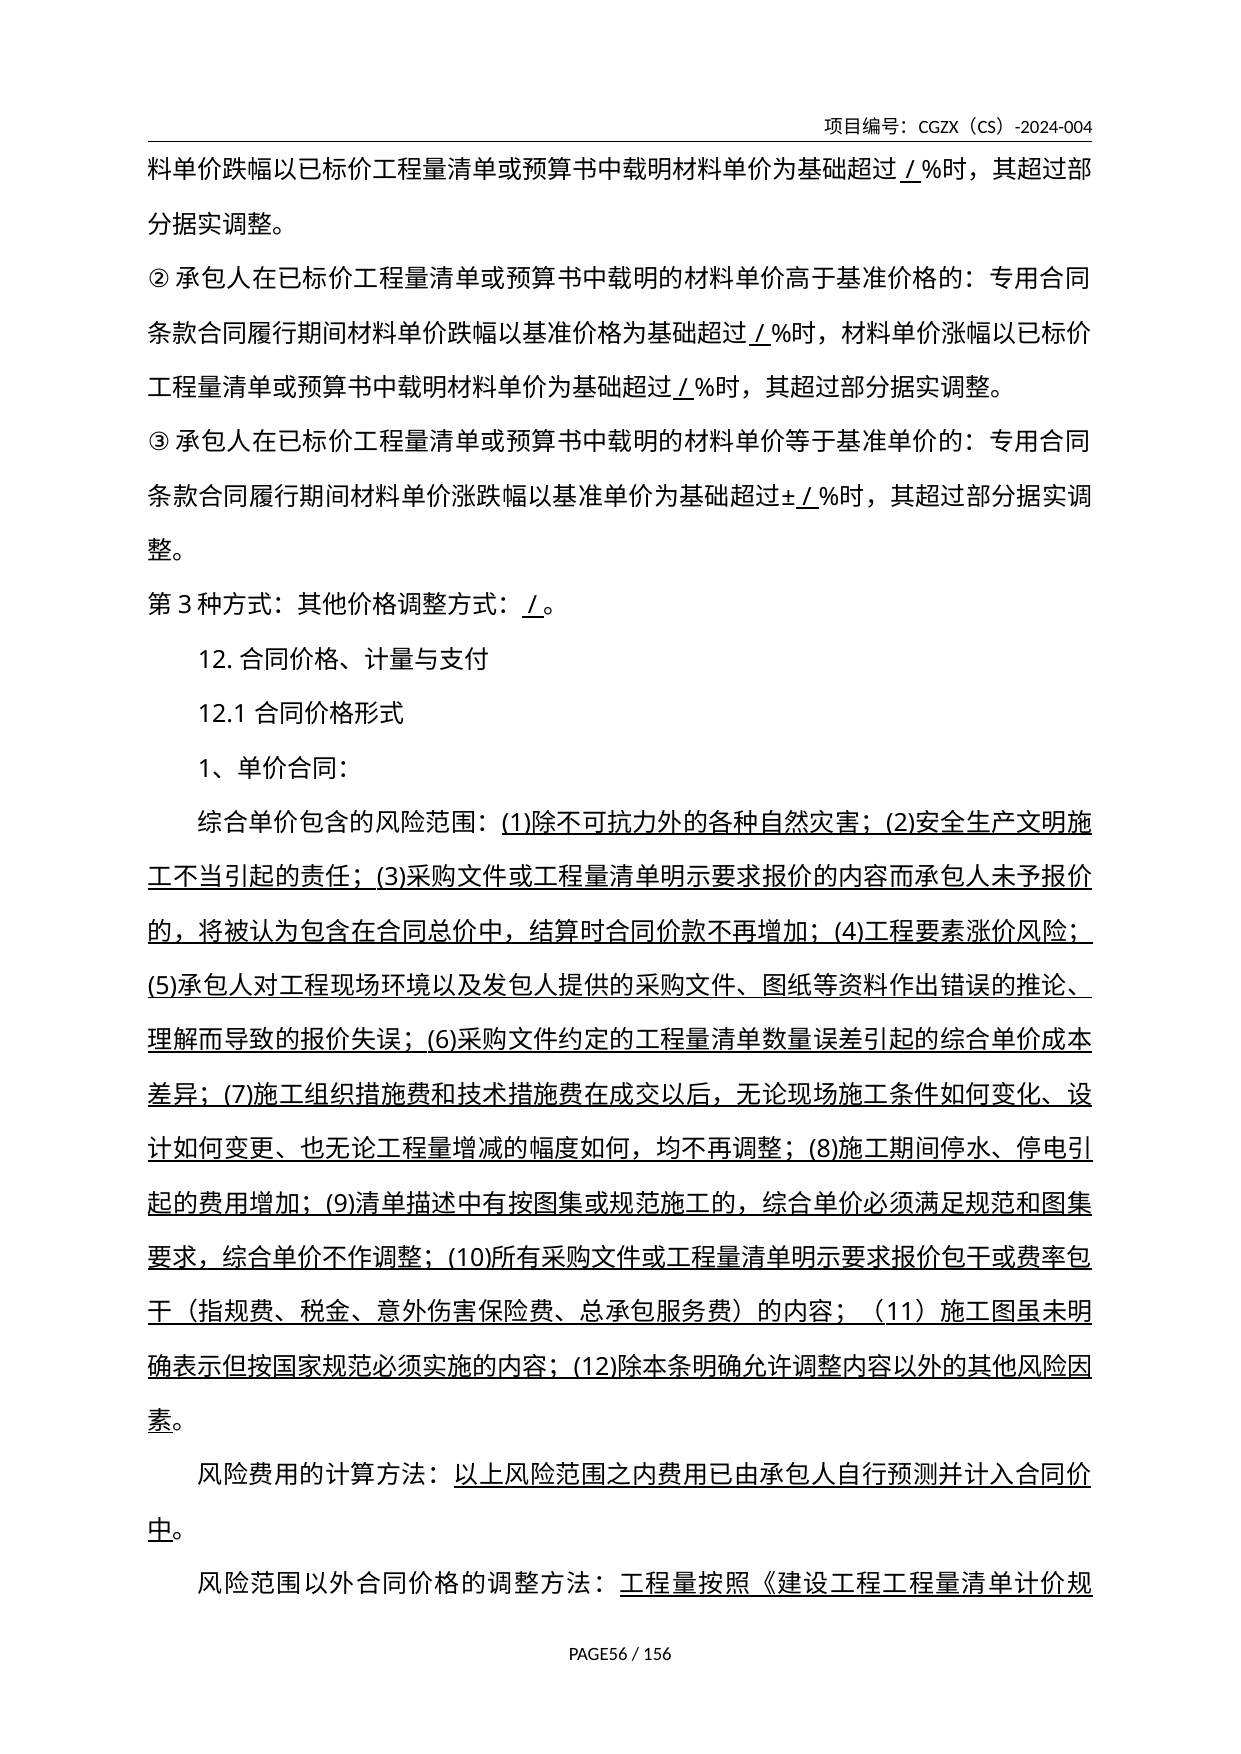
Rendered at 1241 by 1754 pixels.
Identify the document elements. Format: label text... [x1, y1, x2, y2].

text 综合单价包含的风险范围：(1)除不可抗力外的各种自然灾害；(2)安全生产文明施工不当引起的责任；(3)采购文件或工程量清单明示要求报价的内容而承包人未予报价的，将被认为包含在合同总价中，结算时合同价款不再增加；(4)工程要素涨价风险；(5)承包人对工程现场环境以及发包人提供的采购文件、图纸等资料作出错误的推论、理解而导致的报价失误；(6)采购文件约定的工程量清单数量误差引起的综合单价成本差异；(7)施工组织措施费和技术措施费在成交以后，无论现场施工条件如何变化、设计如何变更、也无论工程量增减的幅度如何，均不再调整；(8)施工期间停水、停电引起的费用增加；(9)清单描述中有按图集或规范施工的，综合单价必须满足规范和图集要求，综合单价不作调整；(10)所有采购文件或工程量清单明示要求报价包干或费率包干（指规费、税金、意外伤害保险费、总承包服务费）的内容；（11）施工图虽未明确表示但按国家规范必须实施的内容；(12)除本条明确允许调整内容以外的其他风险因素。 [148, 889, 1092, 942]
text 综合单价包含的风险范围：(1)除不可抗力外的各种自然灾害；(2)安全生产文明施工不当引起的责任；(3)采购文件或工程量清单明示要求报价的内容而承包人未予报价的，将被认为包含在合同总价中，结算时合同价款不再增加；(4)工程要素涨价风险；(5)承包人对工程现场环境以及发包人提供的采购文件、图纸等资料作出错误的推论、理解而导致的报价失误；(6)采购文件约定的工程量清单数量误差引起的综合单价成本差异；(7)施工组织措施费和技术措施费在成交以后，无论现场施工条件如何变化、设计如何变更、也无论工程量增减的幅度如何，均不再调整；(8)施工期间停水、停电引起的费用增加；(9)清单描述中有按图集或规范施工的，综合单价必须满足规范和图集要求，综合单价不作调整；(10)所有采购文件或工程量清单明示要求报价包干或费率包干（指规费、税金、意外伤害保险费、总承包服务费）的内容；（11）施工图虽未明确表示但按国家规范必须实施的内容；(12)除本条明确允许调整内容以外的其他风险因素。 [148, 1270, 1092, 1323]
text 风险费用的计算方法：以上风险范围之内费用已由承包人自行预测并计入合同价中。 [148, 1455, 1092, 1546]
text 综合单价包含的风险范围：(1)除不可抗力外的各种自然灾害；(2)安全生产文明施工不当引起的责任；(3)采购文件或工程量清单明示要求报价的内容而承包人未予报价的，将被认为包含在合同总价中，结算时合同价款不再增加；(4)工程要素涨价风险；(5)承包人对工程现场环境以及发包人提供的采购文件、图纸等资料作出错误的推论、理解而导致的报价失误；(6)采购文件约定的工程量清单数量误差引起的综合单价成本差异；(7)施工组织措施费和技术措施费在成交以后，无论现场施工条件如何变化、设计如何变更、也无论工程量增减的幅度如何，均不再调整；(8)施工期间停水、停电引起的费用增加；(9)清单描述中有按图集或规范施工的，综合单价必须满足规范和图集要求，综合单价不作调整；(10)所有采购文件或工程量清单明示要求报价包干或费率包干（指规费、税金、意外伤害保险费、总承包服务费）的内容；（11）施工图虽未明确表示但按国家规范必须实施的内容；(12)除本条明确允许调整内容以外的其他风险因素。 [148, 802, 1092, 888]
text 12.1 合同价格形式 [148, 694, 1092, 730]
text 综合单价包含的风险范围：(1)除不可抗力外的各种自然灾害；(2)安全生产文明施工不当引起的责任；(3)采购文件或工程量清单明示要求报价的内容而承包人未予报价的，将被认为包含在合同总价中，结算时合同价款不再增加；(4)工程要素涨价风险；(5)承包人对工程现场环境以及发包人提供的采购文件、图纸等资料作出错误的推论、理解而导致的报价失误；(6)采购文件约定的工程量清单数量误差引起的综合单价成本差异；(7)施工组织措施费和技术措施费在成交以后，无论现场施工条件如何变化、设计如何变更、也无论工程量增减的幅度如何，均不再调整；(8)施工期间停水、停电引起的费用增加；(9)清单描述中有按图集或规范施工的，综合单价必须满足规范和图集要求，综合单价不作调整；(10)所有采购文件或工程量清单明示要求报价包干或费率包干（指规费、税金、意外伤害保险费、总承包服务费）的内容；（11）施工图虽未明确表示但按国家规范必须实施的内容；(12)除本条明确允许调整内容以外的其他风险因素。 [148, 1379, 1092, 1437]
text 综合单价包含的风险范围：(1)除不可抗力外的各种自然灾害；(2)安全生产文明施工不当引起的责任；(3)采购文件或工程量清单明示要求报价的内容而承包人未予报价的，将被认为包含在合同总价中，结算时合同价款不再增加；(4)工程要素涨价风险；(5)承包人对工程现场环境以及发包人提供的采购文件、图纸等资料作出错误的推论、理解而导致的报价失误；(6)采购文件约定的工程量清单数量误差引起的综合单价成本差异；(7)施工组织措施费和技术措施费在成交以后，无论现场施工条件如何变化、设计如何变更、也无论工程量增减的幅度如何，均不再调整；(8)施工期间停水、停电引起的费用增加；(9)清单描述中有按图集或规范施工的，综合单价必须满足规范和图集要求，综合单价不作调整；(10)所有采购文件或工程量清单明示要求报价包干或费率包干（指规费、税金、意外伤害保险费、总承包服务费）的内容；（11）施工图虽未明确表示但按国家规范必须实施的内容；(12)除本条明确允许调整内容以外的其他风险因素。 [148, 1324, 1092, 1377]
text 综合单价包含的风险范围：(1)除不可抗力外的各种自然灾害；(2)安全生产文明施工不当引起的责任；(3)采购文件或工程量清单明示要求报价的内容而承包人未予报价的，将被认为包含在合同总价中，结算时合同价款不再增加；(4)工程要素涨价风险；(5)承包人对工程现场环境以及发包人提供的采购文件、图纸等资料作出错误的推论、理解而导致的报价失误；(6)采购文件约定的工程量清单数量误差引起的综合单价成本差异；(7)施工组织措施费和技术措施费在成交以后，无论现场施工条件如何变化、设计如何变更、也无论工程量增减的幅度如何，均不再调整；(8)施工期间停水、停电引起的费用增加；(9)清单描述中有按图集或规范施工的，综合单价必须满足规范和图集要求，综合单价不作调整；(10)所有采购文件或工程量清单明示要求报价包干或费率包干（指规费、税金、意外伤害保险费、总承包服务费）的内容；（11）施工图虽未明确表示但按国家规范必须实施的内容；(12)除本条明确允许调整内容以外的其他风险因素。 [148, 1107, 1092, 1160]
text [148, 1564, 1092, 1600]
text 综合单价包含的风险范围：(1)除不可抗力外的各种自然灾害；(2)安全生产文明施工不当引起的责任；(3)采购文件或工程量清单明示要求报价的内容而承包人未予报价的，将被认为包含在合同总价中，结算时合同价款不再增加；(4)工程要素涨价风险；(5)承包人对工程现场环境以及发包人提供的采购文件、图纸等资料作出错误的推论、理解而导致的报价失误；(6)采购文件约定的工程量清单数量误差引起的综合单价成本差异；(7)施工组织措施费和技术措施费在成交以后，无论现场施工条件如何变化、设计如何变更、也无论工程量增减的幅度如何，均不再调整；(8)施工期间停水、停电引起的费用增加；(9)清单描述中有按图集或规范施工的，综合单价必须满足规范和图集要求，综合单价不作调整；(10)所有采购文件或工程量清单明示要求报价包干或费率包干（指规费、税金、意外伤害保险费、总承包服务费）的内容；（11）施工图虽未明确表示但按国家规范必须实施的内容；(12)除本条明确允许调整内容以外的其他风险因素。 [148, 1052, 1092, 1105]
text 第3种方式：其他价格调整方式： / 。 [148, 585, 1092, 621]
text 12. 合同价格、计量与支付 [148, 639, 1092, 676]
text ③承包人在已标价工程量清单或预算书中载明的材料单价等于基准单价的：专用合同条款合同履行期间材料单价涨跌幅以基准单价为基础超过± / %时，其超过部分据实调整。 [148, 422, 1092, 567]
text 1、单价合同： [148, 748, 1092, 784]
text 综合单价包含的风险范围：(1)除不可抗力外的各种自然灾害；(2)安全生产文明施工不当引起的责任；(3)采购文件或工程量清单明示要求报价的内容而承包人未予报价的，将被认为包含在合同总价中，结算时合同价款不再增加；(4)工程要素涨价风险；(5)承包人对工程现场环境以及发包人提供的采购文件、图纸等资料作出错误的推论、理解而导致的报价失误；(6)采购文件约定的工程量清单数量误差引起的综合单价成本差异；(7)施工组织措施费和技术措施费在成交以后，无论现场施工条件如何变化、设计如何变更、也无论工程量增减的幅度如何，均不再调整；(8)施工期间停水、停电引起的费用增加；(9)清单描述中有按图集或规范施工的，综合单价必须满足规范和图集要求，综合单价不作调整；(10)所有采购文件或工程量清单明示要求报价包干或费率包干（指规费、税金、意外伤害保险费、总承包服务费）的内容；（11）施工图虽未明确表示但按国家规范必须实施的内容；(12)除本条明确允许调整内容以外的其他风险因素。 [148, 944, 1092, 997]
text ②承包人在已标价工程量清单或预算书中载明的材料单价高于基准价格的：专用合同条款合同履行期间材料单价跌幅以基准价格为基础超过 / %时，材料单价涨幅以已标价工程量清单或预算书中载明材料单价为基础超过 / %时，其超过部分据实调整。 [148, 259, 1092, 404]
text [148, 150, 1092, 241]
text 综合单价包含的风险范围：(1)除不可抗力外的各种自然灾害；(2)安全生产文明施工不当引起的责任；(3)采购文件或工程量清单明示要求报价的内容而承包人未予报价的，将被认为包含在合同总价中，结算时合同价款不再增加；(4)工程要素涨价风险；(5)承包人对工程现场环境以及发包人提供的采购文件、图纸等资料作出错误的推论、理解而导致的报价失误；(6)采购文件约定的工程量清单数量误差引起的综合单价成本差异；(7)施工组织措施费和技术措施费在成交以后，无论现场施工条件如何变化、设计如何变更、也无论工程量增减的幅度如何，均不再调整；(8)施工期间停水、停电引起的费用增加；(9)清单描述中有按图集或规范施工的，综合单价必须满足规范和图集要求，综合单价不作调整；(10)所有采购文件或工程量清单明示要求报价包干或费率包干（指规费、税金、意外伤害保险费、总承包服务费）的内容；（11）施工图虽未明确表示但按国家规范必须实施的内容；(12)除本条明确允许调整内容以外的其他风险因素。 [148, 998, 1092, 1051]
